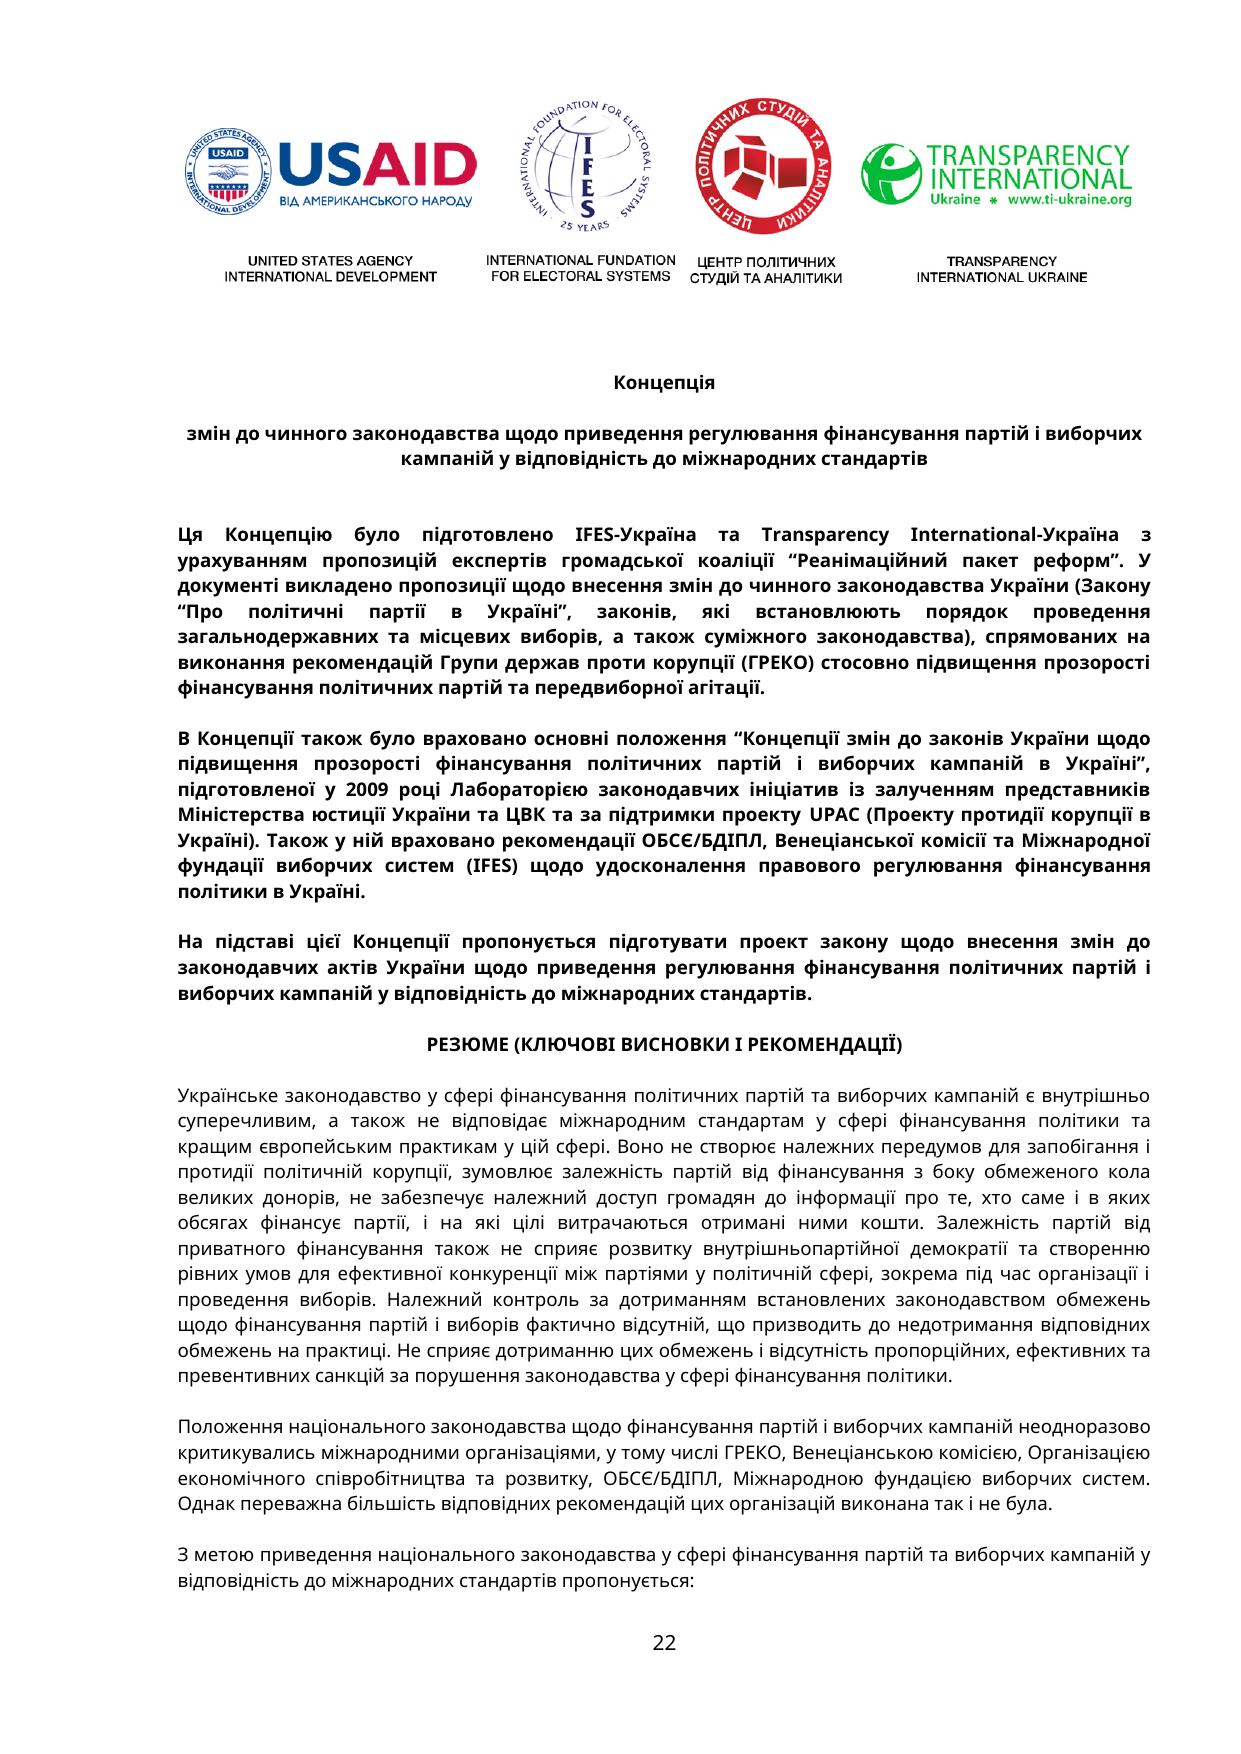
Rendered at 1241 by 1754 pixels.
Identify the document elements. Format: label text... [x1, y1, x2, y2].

text Українське законодавство у сфері фінансування політичних партій та виборчих кампаній є внутрішньо суперечливим, а також не відповідає міжнародним стандартам у сфері фінансування політики та кращим європейським практикам у цій сфері. Воно не створює належних передумов для запобігання і протидії політичній корупції, зумовлює залежність партій від фінансування з боку обмеженого кола великих донорів, не забезпечує належний доступ громадян до інформації про те, хто саме і в яких обсягах фінансує партії, і на які цілі витрачаються отримані ними кошти. Залежність партій від приватного фінансування також не сприяє розвитку внутрішньопартійної демократії та створенню рівних умов для ефективної конкуренції між партіями у політичній сфері, зокрема під час організації і проведення виборів. Належний контроль за дотриманням встановлених законодавством обмежень щодо фінансування партій і виборів фактично відсутній, що призводить до недотримання відповідних обмежень на практиці. Не сприяє дотриманню цих обмежень і відсутність пропорційних, ефективних та превентивних санкцій за порушення законодавства у сфері фінансування політики. [177, 1082, 1152, 1388]
text Ця Концепцію було підготовлено IFES-Україна та Transparency International-Україна з урахуванням пропозицій експертів громадської коаліції “Реанімаційний пакет реформ”. У документі викладено пропозиції щодо внесення змін до чинного законодавства України (Закону “Про політичні партії в Україні”, законів, які встановлюють порядок проведення загальнодержавних та місцевих виборів, а також суміжного законодавства), спрямованих на виконання рекомендацій Групи держав проти корупції (ГРЕКО) стосовно підвищення прозорості фінансування політичних партій та передвиборної агітації. [177, 522, 1152, 700]
text змін до чинного законодавства щодо приведення регулювання фінансування партій і виборчих кампаній у відповідність до міжнародних стандартів [177, 420, 1152, 471]
text Концепція [177, 369, 1152, 394]
text РЕЗЮМЕ (КЛЮЧОВІ ВИСНОВКИ І РЕКОМЕНДАЦІЇ) [177, 1031, 1152, 1056]
picture [177, 73, 1151, 294]
text З метою приведення національного законодавства у сфері фінансування партій та виборчих кампаній у відповідність до міжнародних стандартів пропонується: [177, 1541, 1152, 1592]
text В Концепції також було враховано основні положення “Концепції змін до законів України щодо підвищення прозорості фінансування політичних партій і виборчих кампаній в Україні”, підготовленої у 2009 році Лабораторією законодавчих ініціатив із залученням представників Міністерства юстиції України та ЦВК та за підтримки проекту UPAC (Проекту протидії корупції в Україні). Також у ній враховано рекомендації ОБСЄ/БДІПЛ, Венеціанської комісії та Міжнародної фундації виборчих систем (IFES) щодо удосконалення правового регулювання фінансування політики в Україні. [177, 725, 1152, 904]
text На підставі цієї Концепції пропонується підготувати проект закону щодо внесення змін до законодавчих актів України щодо приведення регулювання фінансування політичних партій і виборчих кампаній у відповідність до міжнародних стандартів. [177, 929, 1152, 1005]
text Положення національного законодавства щодо фінансування партій і виборчих кампаній неодноразово критикувались міжнародними організаціями, у тому числі ГРЕКО, Венеціанською комісією, Організацією економічного співробітництва та розвитку, ОБСЄ/БДІПЛ, Міжнародною фундацією виборчих систем. Однак переважна більшість відповідних рекомендацій цих організацій виконана так і не була. [177, 1414, 1152, 1516]
